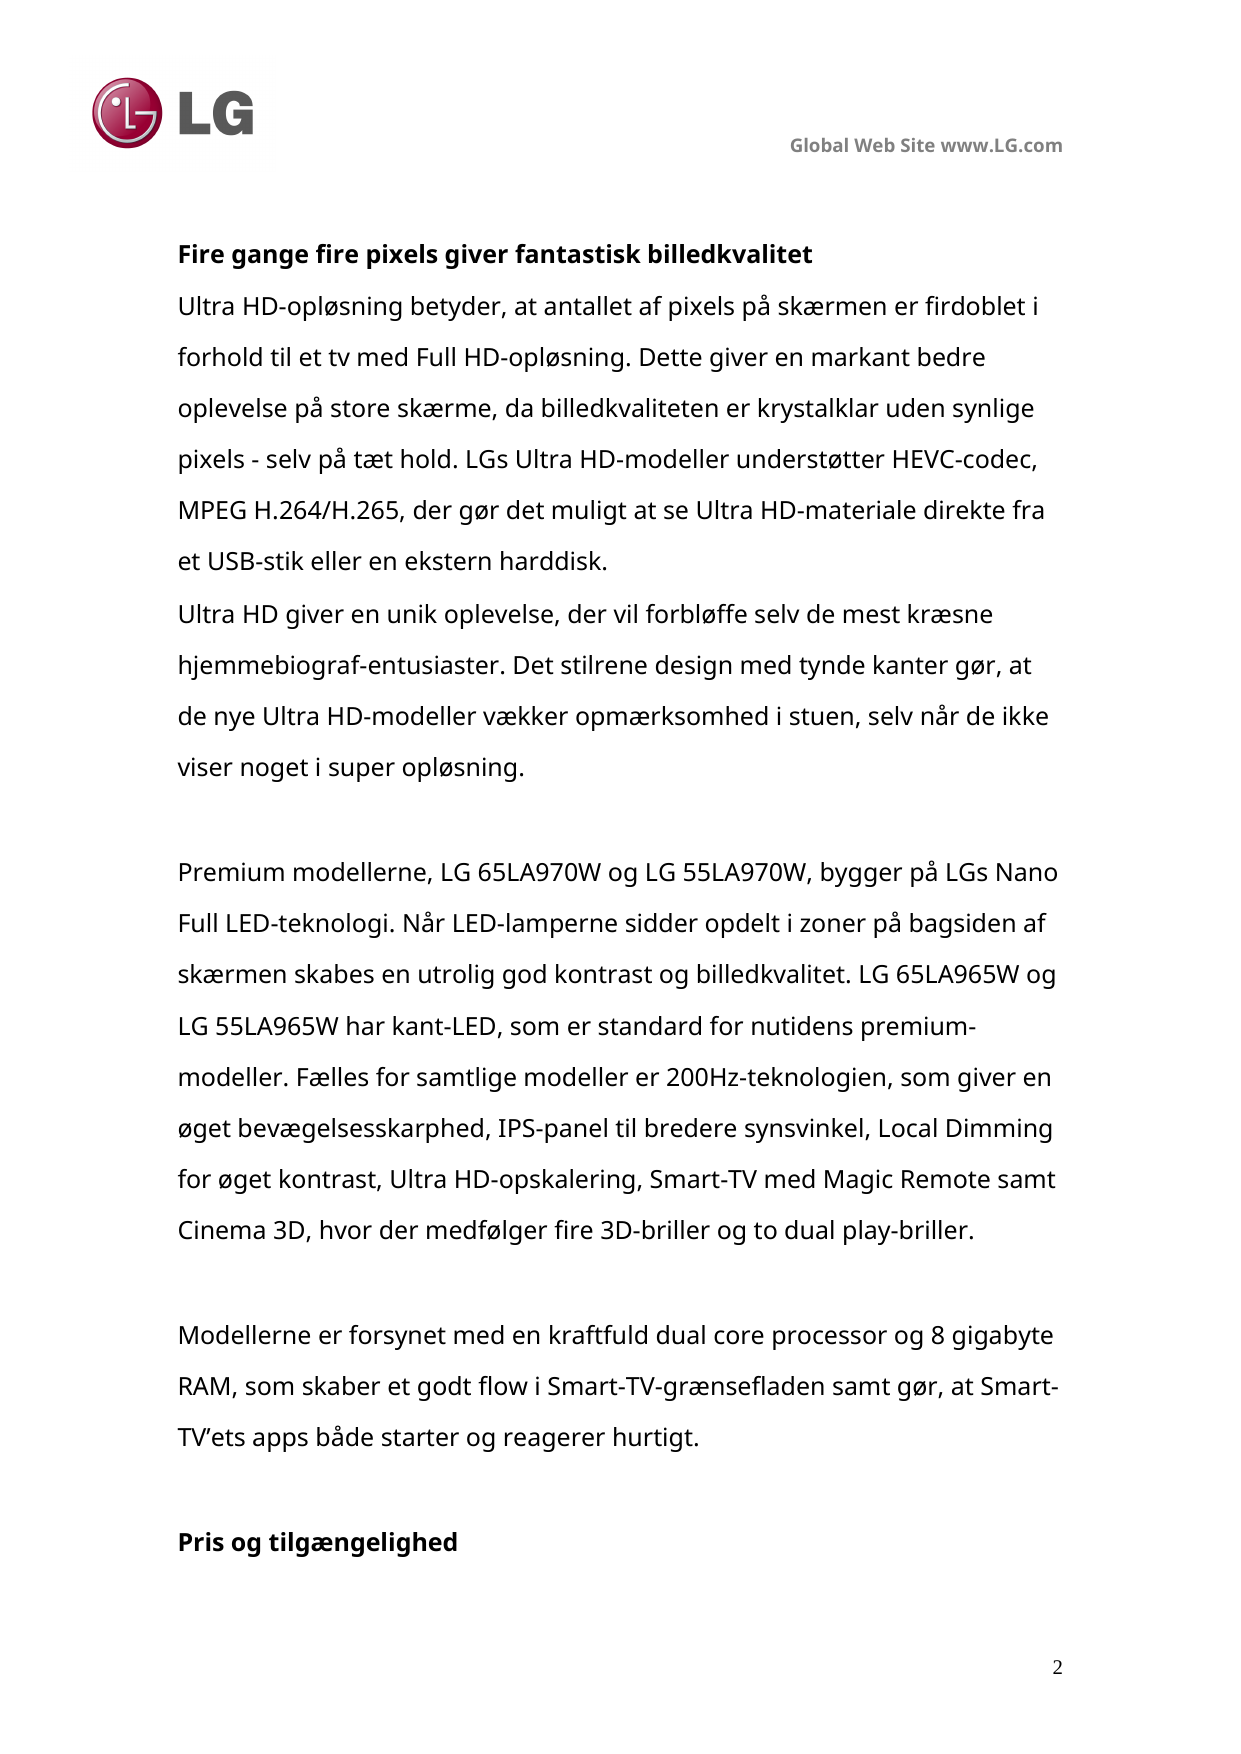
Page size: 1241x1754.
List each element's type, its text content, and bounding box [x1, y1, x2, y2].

text Pris og tilgængelighed [177, 1525, 1063, 1559]
text Ultra HD giver en unik oplevelse, der vil forbløffe selv de mest kræsne hjemmebiograf-entusiaster. Det stilrene design med tynde kanter gør, at de nye Ultra HD-modeller vækker opmærksomhed i stuen, selv når de ikke viser noget i super opløsning. [177, 597, 1063, 784]
text Ultra HD-opløsning betyder, at antallet af pixels på skærmen er firdoblet i forhold til et tv med Full HD-opløsning. Dette giver en markant bedre oplevelse på store skærme, da billedkvaliteten er krystalklar uden synlige pixels - selv på tæt hold. LGs Ultra HD-modeller understøtter HEVC-codec, MPEG H.264/H.265, der gør det muligt at se Ultra HD-materiale direkte fra et USB-stik eller en ekstern harddisk. [177, 289, 1063, 578]
text Modellerne er forsynet med en kraftfuld dual core processor og 8 gigabyte RAM, som skaber et godt flow i Smart-TV-grænsefladen samt gør, at Smart-TV’ets apps både starter og reagerer hurtigt. [177, 1317, 1063, 1454]
text Premium modellerne, LG 65LA970W og LG 55LA970W, bygger på LGs Nano Full LED-teknologi. Når LED-lamperne sidder opdelt i zoner på bagsiden af skærmen skabes en utrolig god kontrast og billedkvalitet. LG 65LA965W og LG 55LA965W har kant-LED, som er standard for nutidens premium-modeller. Fælles for samtlige modeller er 200Hz-teknologien, som giver en øget bevægelsesskarphed, IPS-panel til bredere synsvinkel, Local Dimming for øget kontrast, Ultra HD-opskalering, Smart-TV med Magic Remote samt Cinema 3D, hvor der medfølger fire 3D-briller og to dual play-briller. [177, 855, 1063, 1246]
picture [69, 55, 276, 172]
text Fire gange fire pixels giver fantastisk billedkvalitet [177, 236, 1063, 270]
